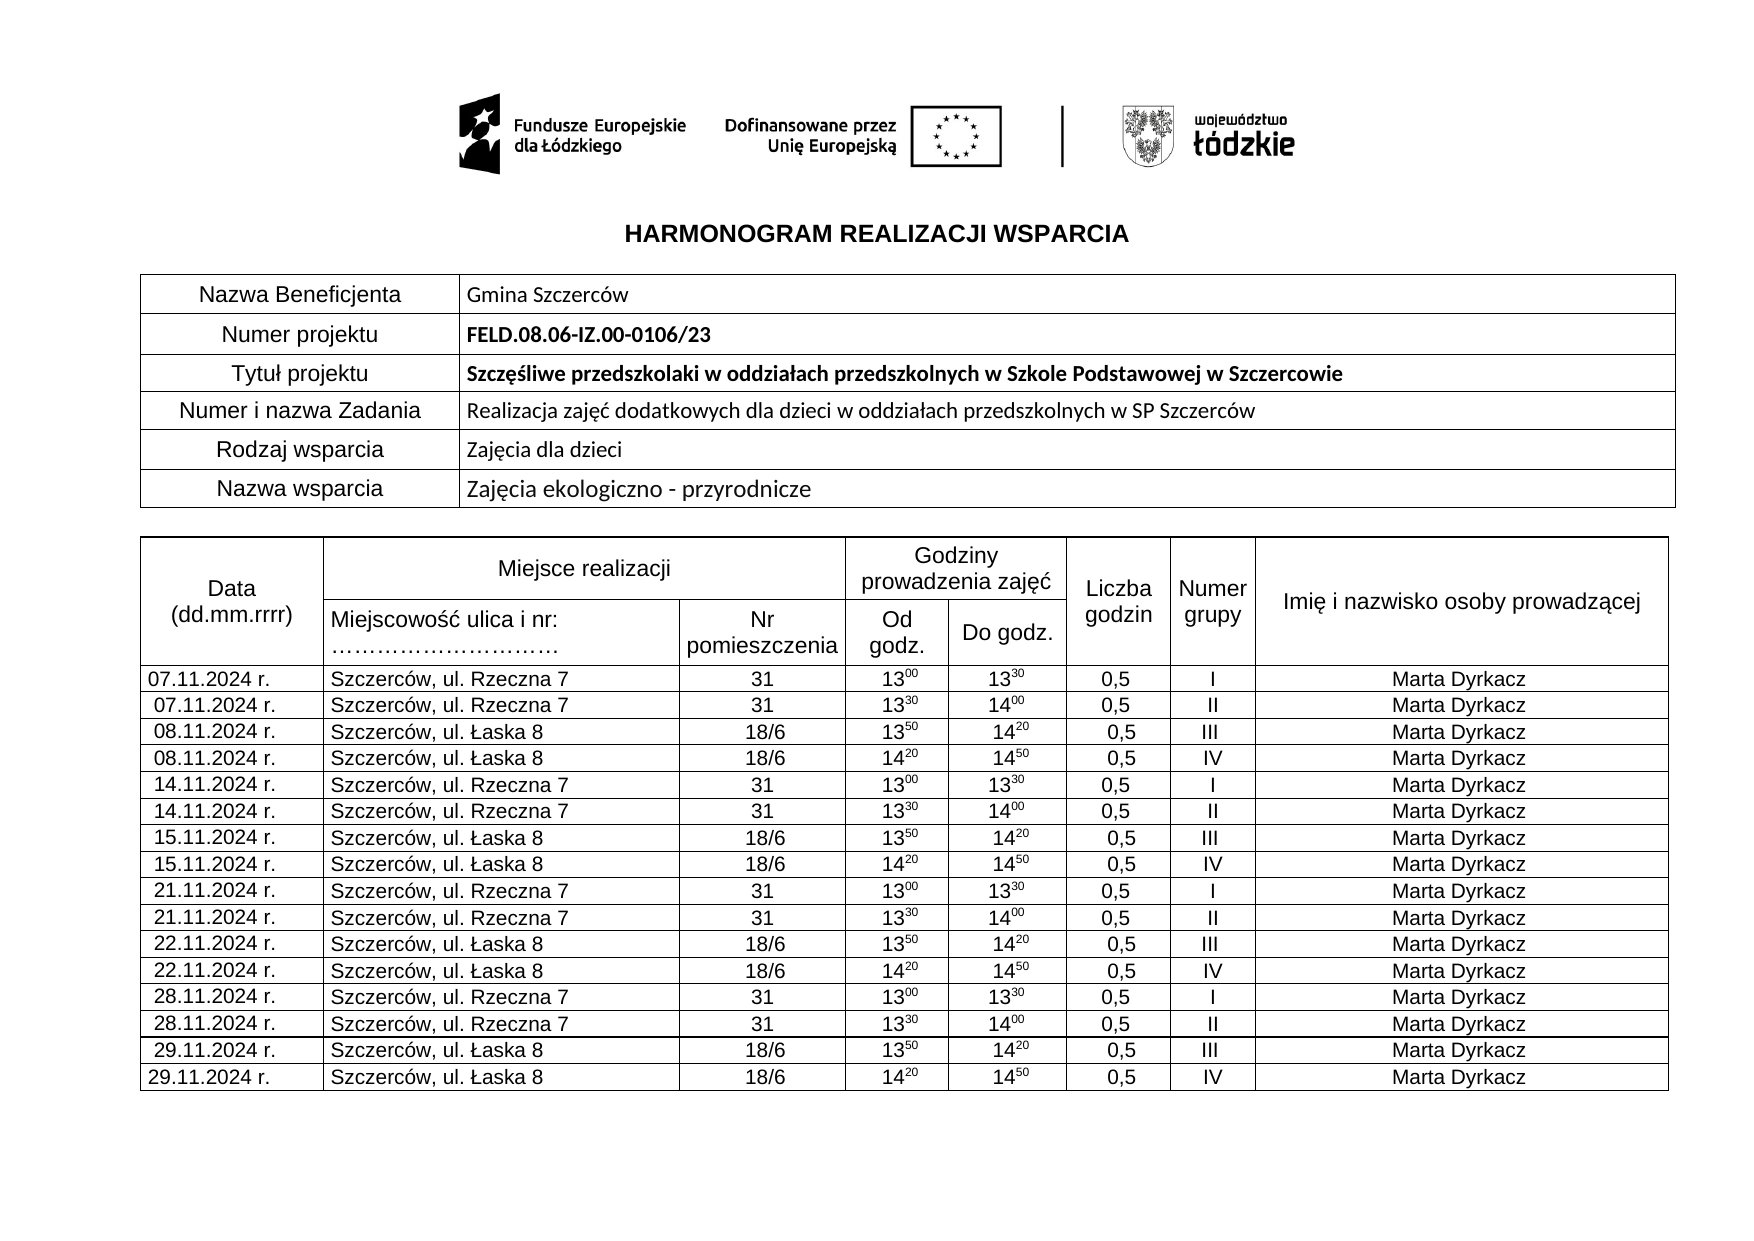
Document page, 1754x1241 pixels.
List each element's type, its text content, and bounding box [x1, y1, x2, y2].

table_cell 0,5 [1067, 772, 1170, 797]
table_cell 07.11.2024 r. [141, 692, 323, 718]
table_cell Szczerców, ul. Rzeczna 7 [324, 1011, 679, 1036]
table_cell Szczerców, ul. Łaska 8 [324, 1064, 679, 1089]
table_cell 1400 [949, 905, 1066, 930]
table_cell Marta Dyrkacz [1256, 1064, 1668, 1089]
table_cell 28.11.2024 r. [141, 984, 323, 1010]
table_cell 28.11.2024 r. [141, 1011, 323, 1036]
table_cell Do godz. [949, 600, 1066, 664]
table_cell 08.11.2024 r. [141, 719, 323, 744]
table_cell 1420 [949, 1038, 1066, 1063]
table_cell I [1171, 878, 1255, 904]
table_cell 1420 [846, 745, 948, 771]
table_cell Marta Dyrkacz [1256, 852, 1668, 877]
table_cell 07.11.2024 r. [141, 666, 323, 691]
picture [439, 73, 1315, 194]
table_cell 29.11.2024 r. [141, 1064, 323, 1089]
table_cell III [1171, 719, 1255, 744]
table_cell Numer projektu [141, 314, 459, 353]
table_cell Szczęśliwe przedszkolaki w oddziałach przedszkolnych w Szkole Podstawowej w Szczercowie [460, 355, 1675, 391]
table_cell 31 [680, 905, 845, 930]
table_cell 18/6 [680, 852, 845, 877]
table_cell Realizacja zajęć dodatkowych dla dzieci w oddziałach przedszkolnych w SP Szczerców [460, 392, 1675, 428]
table_cell Marta Dyrkacz [1256, 719, 1668, 744]
table_cell 31 [680, 692, 845, 718]
table_cell 0,5 [1067, 878, 1170, 904]
table_cell 1330 [949, 772, 1066, 797]
table_cell Szczerców, ul. Rzeczna 7 [324, 692, 679, 718]
table_cell Szczerców, ul. Łaska 8 [324, 825, 679, 851]
table_cell II [1171, 1011, 1255, 1036]
table_cell 1300 [846, 772, 948, 797]
table_cell 0,5 [1067, 799, 1170, 824]
table_cell 0,5 [1067, 1038, 1170, 1063]
table_header Gmina Szczerców [460, 275, 1675, 313]
table_cell I [1171, 984, 1255, 1010]
table_cell 1450 [949, 1064, 1066, 1089]
table_cell III [1171, 931, 1255, 957]
table_cell 0,5 [1067, 931, 1170, 957]
table_cell 1420 [949, 719, 1066, 744]
table_cell Marta Dyrkacz [1256, 799, 1668, 824]
table_cell 1420 [949, 825, 1066, 851]
table_cell 14.11.2024 r. [141, 799, 323, 824]
table_cell Szczerców, ul. Łaska 8 [324, 958, 679, 983]
table_cell 1330 [846, 905, 948, 930]
table_cell 0,5 [1067, 719, 1170, 744]
table_cell Szczerców, ul. Rzeczna 7 [324, 772, 679, 797]
table_cell 31 [680, 1011, 845, 1036]
table_cell I [1171, 666, 1255, 691]
table_cell 1300 [846, 984, 948, 1010]
table_cell III [1171, 1038, 1255, 1063]
table_cell FELD.08.06-IZ.00-0106/23 [460, 314, 1675, 353]
table_cell 0,5 [1067, 692, 1170, 718]
table_cell IV [1171, 852, 1255, 877]
table_cell 1450 [949, 852, 1066, 877]
table_cell Miejscowość ulica i nr: ………………………… [324, 600, 679, 664]
table_cell Marta Dyrkacz [1256, 825, 1668, 851]
table_cell 1350 [846, 825, 948, 851]
table_cell 1420 [846, 958, 948, 983]
table_cell 1350 [846, 719, 948, 744]
table_cell 0,5 [1067, 666, 1170, 691]
table_cell 14.11.2024 r. [141, 772, 323, 797]
table_cell Marta Dyrkacz [1256, 931, 1668, 957]
table_cell 0,5 [1067, 958, 1170, 983]
table_cell 1400 [949, 692, 1066, 718]
table_cell Marta Dyrkacz [1256, 745, 1668, 771]
table_cell 18/6 [680, 931, 845, 957]
table_cell 18/6 [680, 958, 845, 983]
table_cell II [1171, 799, 1255, 824]
table_cell 18/6 [680, 825, 845, 851]
table_cell Nr pomieszczenia [680, 600, 845, 664]
table_cell 08.11.2024 r. [141, 745, 323, 771]
table_cell Numer i nazwa Zadania [141, 392, 459, 428]
table_cell 22.11.2024 r. [141, 931, 323, 957]
table_cell Marta Dyrkacz [1256, 958, 1668, 983]
table_cell IV [1171, 958, 1255, 983]
table_cell 1330 [846, 799, 948, 824]
table_cell Rodzaj wsparcia [141, 430, 459, 469]
table_cell 1420 [846, 1064, 948, 1089]
table_cell 1330 [846, 692, 948, 718]
table_cell Marta Dyrkacz [1256, 1038, 1668, 1063]
table_cell Marta Dyrkacz [1256, 772, 1668, 797]
table_cell 29.11.2024 r. [141, 1038, 323, 1063]
table_cell Marta Dyrkacz [1256, 1011, 1668, 1036]
table_cell 0,5 [1067, 745, 1170, 771]
table_cell 15.11.2024 r. [141, 852, 323, 877]
table_header Numer grupy [1171, 538, 1255, 664]
table_header Imię i nazwisko osoby prowadzącej [1256, 538, 1668, 664]
table_header Liczba godzin [1067, 538, 1170, 664]
table_cell Szczerców, ul. Rzeczna 7 [324, 878, 679, 904]
table_cell 1330 [949, 984, 1066, 1010]
table_cell Szczerców, ul. Łaska 8 [324, 1038, 679, 1063]
table_cell Marta Dyrkacz [1256, 984, 1668, 1010]
table_cell 0,5 [1067, 825, 1170, 851]
table_cell Szczerców, ul. Rzeczna 7 [324, 666, 679, 691]
table_cell 1330 [949, 666, 1066, 691]
table_cell 31 [680, 799, 845, 824]
subtitle HARMONOGRAM REALIZACJI WSPARCIA [148, 219, 1606, 247]
table_cell Szczerców, ul. Rzeczna 7 [324, 905, 679, 930]
table_cell 0,5 [1067, 852, 1170, 877]
table_cell Szczerców, ul. Rzeczna 7 [324, 984, 679, 1010]
table_cell 31 [680, 666, 845, 691]
table_cell IV [1171, 1064, 1255, 1089]
table_cell 1350 [846, 1038, 948, 1063]
table_cell 31 [680, 772, 845, 797]
table_cell II [1171, 905, 1255, 930]
table_cell 1420 [949, 931, 1066, 957]
table_header Data (dd.mm.rrrr) [141, 538, 323, 664]
table_cell Marta Dyrkacz [1256, 905, 1668, 930]
table_cell Szczerców, ul. Rzeczna 7 [324, 799, 679, 824]
table_cell Szczerców, ul. Łaska 8 [324, 852, 679, 877]
table_cell Szczerców, ul. Łaska 8 [324, 719, 679, 744]
table_header Miejsce realizacji [324, 538, 845, 599]
table_cell 18/6 [680, 719, 845, 744]
table_cell 21.11.2024 r. [141, 878, 323, 904]
table_cell 1330 [846, 1011, 948, 1036]
table_cell 31 [680, 984, 845, 1010]
table_cell 1350 [846, 931, 948, 957]
table_cell 1450 [949, 745, 1066, 771]
table_cell Od godz. [846, 600, 948, 664]
table_cell II [1171, 692, 1255, 718]
table_cell Szczerców, ul. Łaska 8 [324, 931, 679, 957]
table_cell Marta Dyrkacz [1256, 878, 1668, 904]
table_cell 18/6 [680, 1064, 845, 1089]
table_cell 15.11.2024 r. [141, 825, 323, 851]
table_cell 0,5 [1067, 984, 1170, 1010]
table_cell 22.11.2024 r. [141, 958, 323, 983]
table_cell 1330 [949, 878, 1066, 904]
table_cell 18/6 [680, 745, 845, 771]
table_cell Marta Dyrkacz [1256, 692, 1668, 718]
table_cell 1400 [949, 799, 1066, 824]
table_header Nazwa Beneficjenta [141, 275, 459, 313]
table_cell Zajęcia ekologiczno - przyrodnicze [460, 470, 1675, 507]
table_cell Zajęcia dla dzieci [460, 430, 1675, 469]
table_cell 0,5 [1067, 1011, 1170, 1036]
table_cell I [1171, 772, 1255, 797]
table_cell 21.11.2024 r. [141, 905, 323, 930]
table_cell Nazwa wsparcia [141, 470, 459, 507]
table_cell 1300 [846, 666, 948, 691]
table_cell 0,5 [1067, 905, 1170, 930]
table_cell 0,5 [1067, 1064, 1170, 1089]
table_cell Tytuł projektu [141, 355, 459, 391]
table_cell Szczerców, ul. Łaska 8 [324, 745, 679, 771]
table_header Godziny prowadzenia zajęć [846, 538, 1066, 599]
table_cell IV [1171, 745, 1255, 771]
table_cell 18/6 [680, 1038, 845, 1063]
table_cell 1400 [949, 1011, 1066, 1036]
table_cell 31 [680, 878, 845, 904]
table_cell III [1171, 825, 1255, 851]
table_cell 1450 [949, 958, 1066, 983]
table_cell 1300 [846, 878, 948, 904]
table_cell 1420 [846, 852, 948, 877]
table_cell Marta Dyrkacz [1256, 666, 1668, 691]
